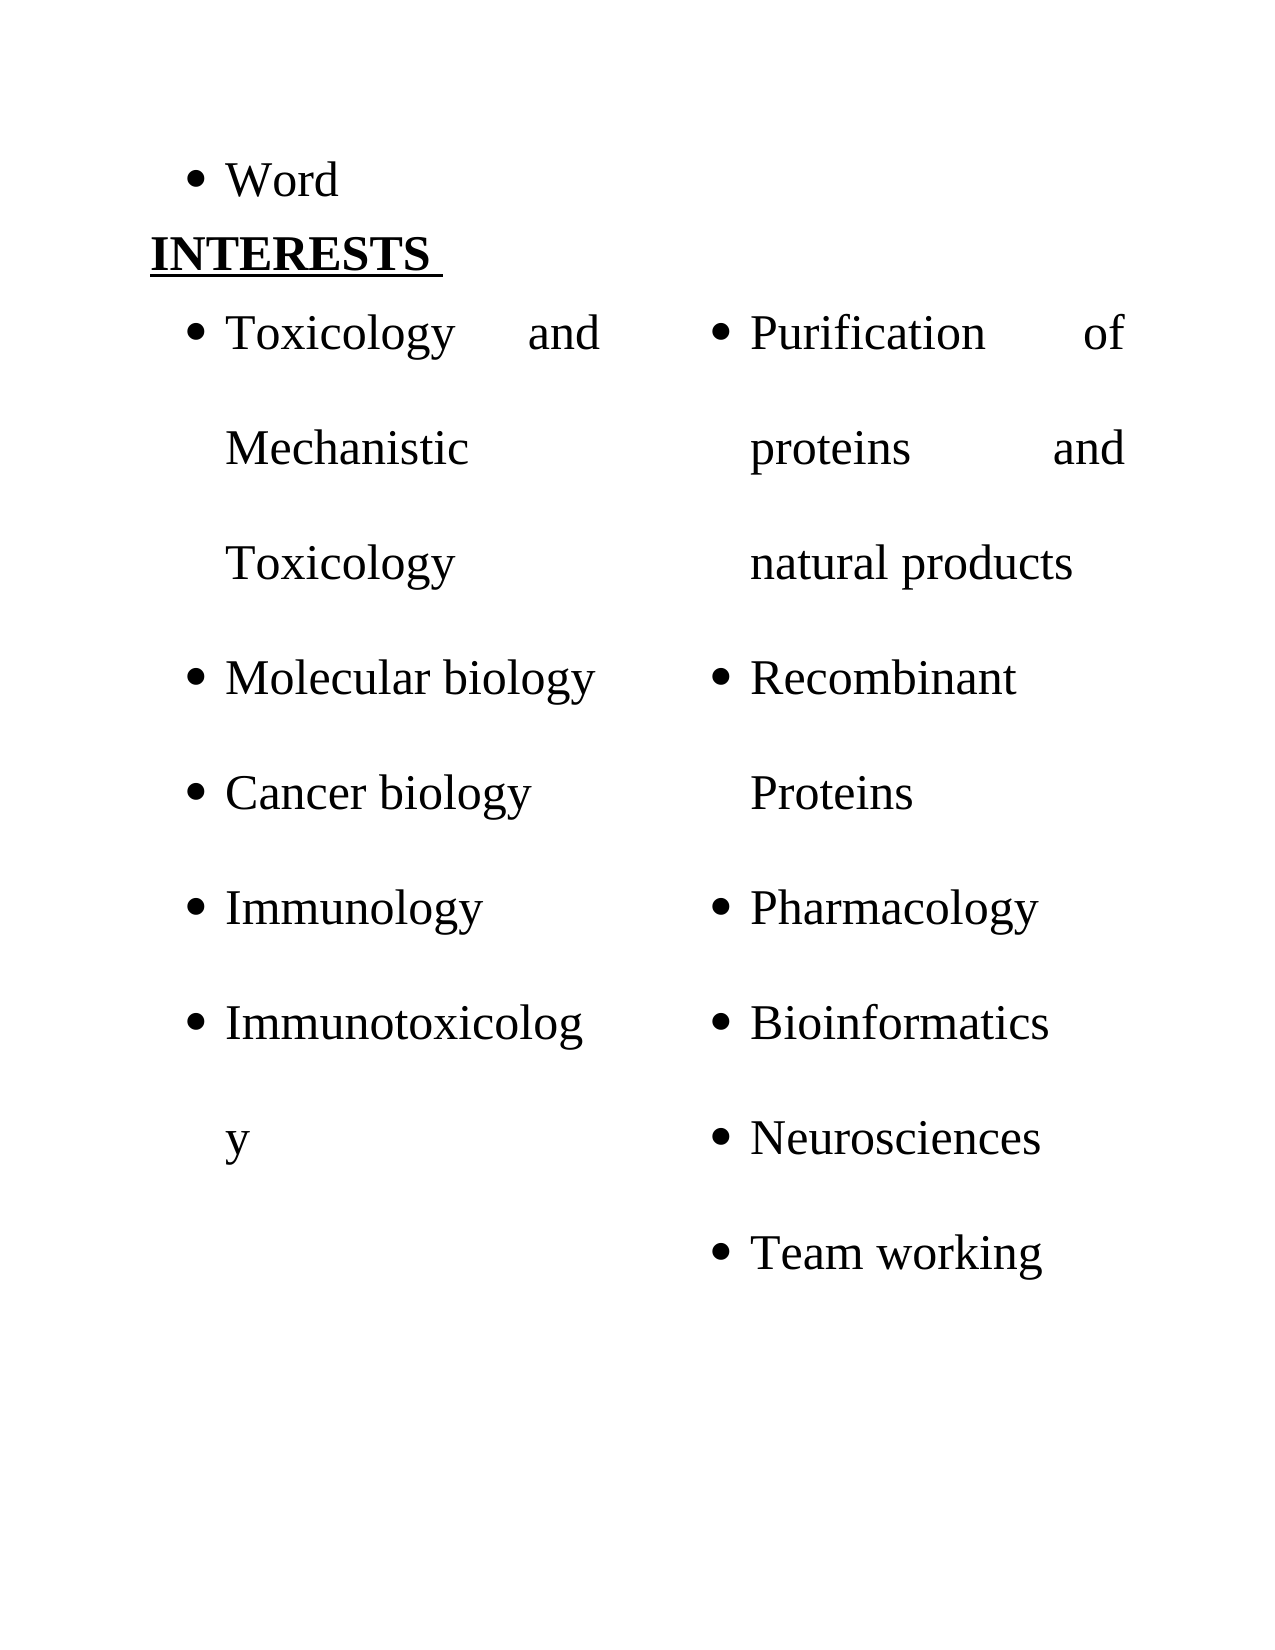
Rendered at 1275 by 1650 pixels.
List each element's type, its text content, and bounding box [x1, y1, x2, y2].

list Neurosciences [712, 1108, 1125, 1165]
list Recombinant Proteins [712, 648, 1125, 820]
text INTERESTS [150, 224, 1125, 282]
list Cancer biology [187, 763, 600, 820]
list Word [187, 150, 1125, 207]
list Purification of proteins and natural products [712, 303, 1125, 590]
list Team working [712, 1223, 1125, 1280]
list Pharmacology [712, 878, 1125, 935]
list Immunology [187, 878, 600, 935]
list Bioinformatics [712, 993, 1125, 1050]
list Toxicology and Mechanistic Toxicology [187, 303, 600, 590]
list Molecular biology [187, 648, 600, 705]
list Immunotoxicology [187, 993, 600, 1165]
